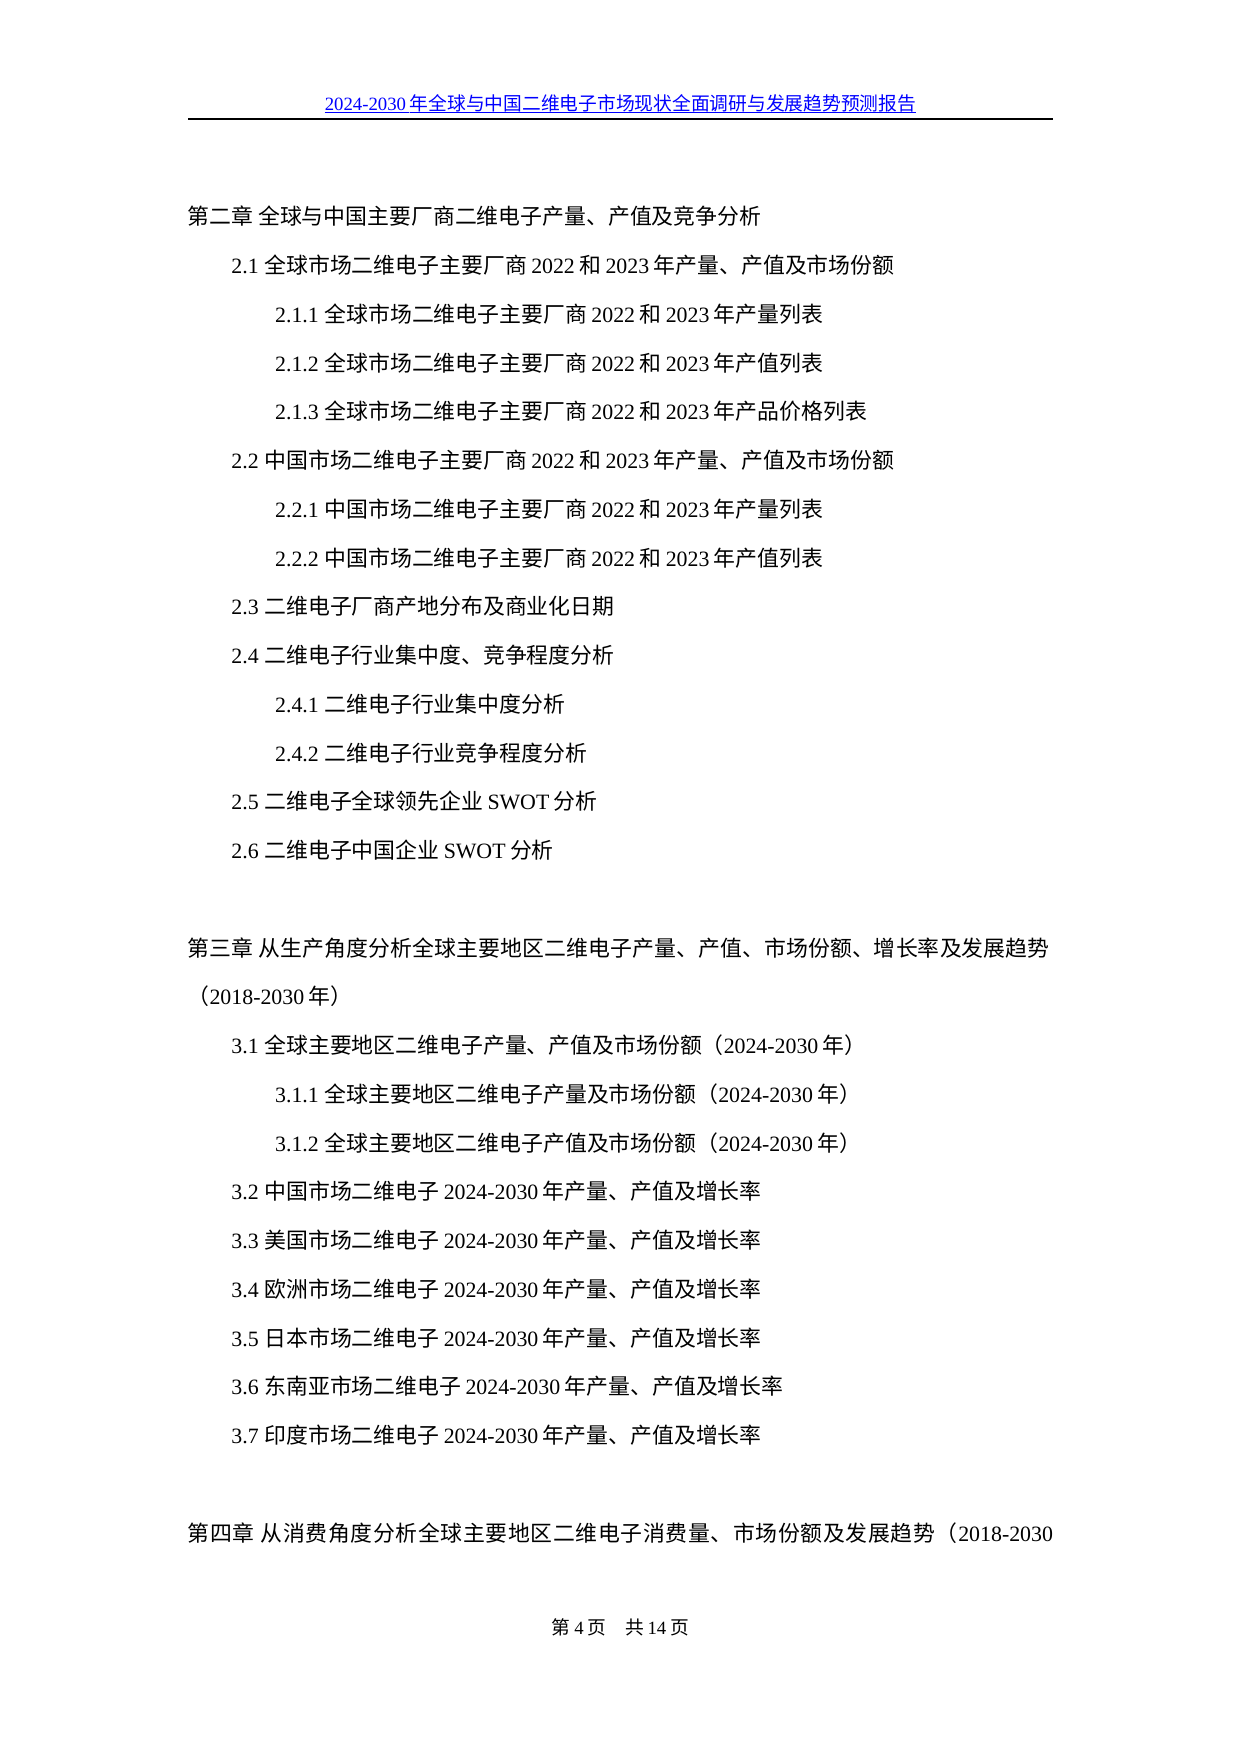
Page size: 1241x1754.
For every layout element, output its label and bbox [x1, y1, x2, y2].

text [187, 150, 1053, 1548]
